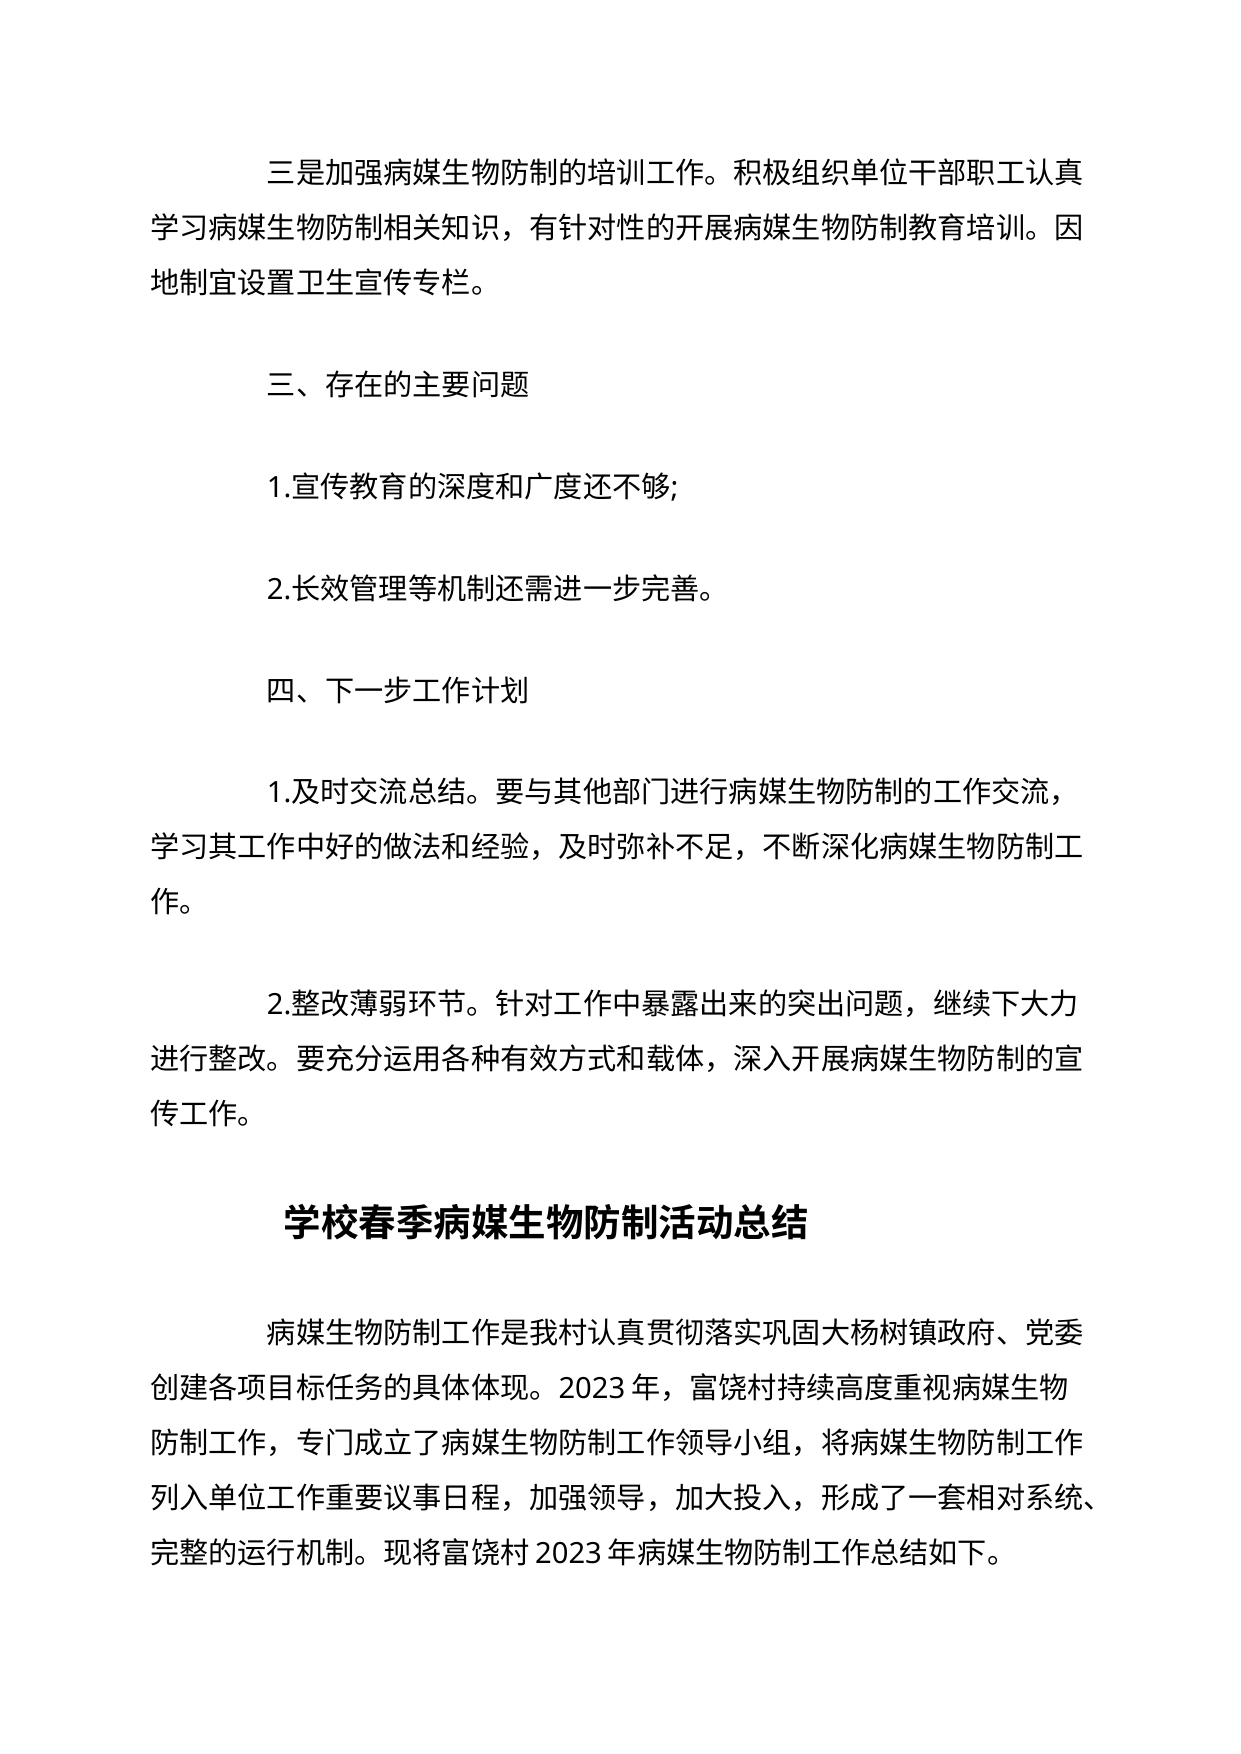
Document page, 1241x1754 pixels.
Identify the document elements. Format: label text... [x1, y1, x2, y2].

text 三、存在的主要问题 [150, 362, 1090, 404]
text 2.长效管理等机制还需进一步完善。 [150, 565, 1090, 608]
text 1.及时交流总结。要与其他部门进行病媒生物防制的工作交流，学习其工作中好的做法和经验，及时弥补不足，不断深化病媒生物防制工作。 [150, 769, 1090, 921]
text 1.宣传教育的深度和广度还不够; [150, 463, 1090, 506]
text 2.整改薄弱环节。针对工作中暴露出来的突出问题，继续下大力进行整改。要充分运用各种有效方式和载体，深入开展病媒生物防制的宣传工作。 [150, 981, 1090, 1133]
text 三是加强病媒生物防制的培训工作。积极组织单位干部职工认真学习病媒生物防制相关知识，有针对性的开展病媒生物防制教育培训。因地制宜设置卫生宣传专栏。 [150, 150, 1090, 302]
text 学校春季病媒生物防制活动总结 [150, 1192, 1090, 1247]
text 病媒生物防制工作是我村认真贯彻落实巩固大杨树镇政府、党委创建各项目标任务的具体体现。2023年，富饶村持续高度重视病媒生物防制工作，专门成立了病媒生物防制工作领导小组，将病媒生物防制工作列入单位工作重要议事日程，加强领导，加大投入，形成了一套相对系统、完整的运行机制。现将富饶村2023年病媒生物防制工作总结如下。 [150, 1310, 1090, 1572]
text 四、下一步工作计划 [150, 667, 1090, 709]
